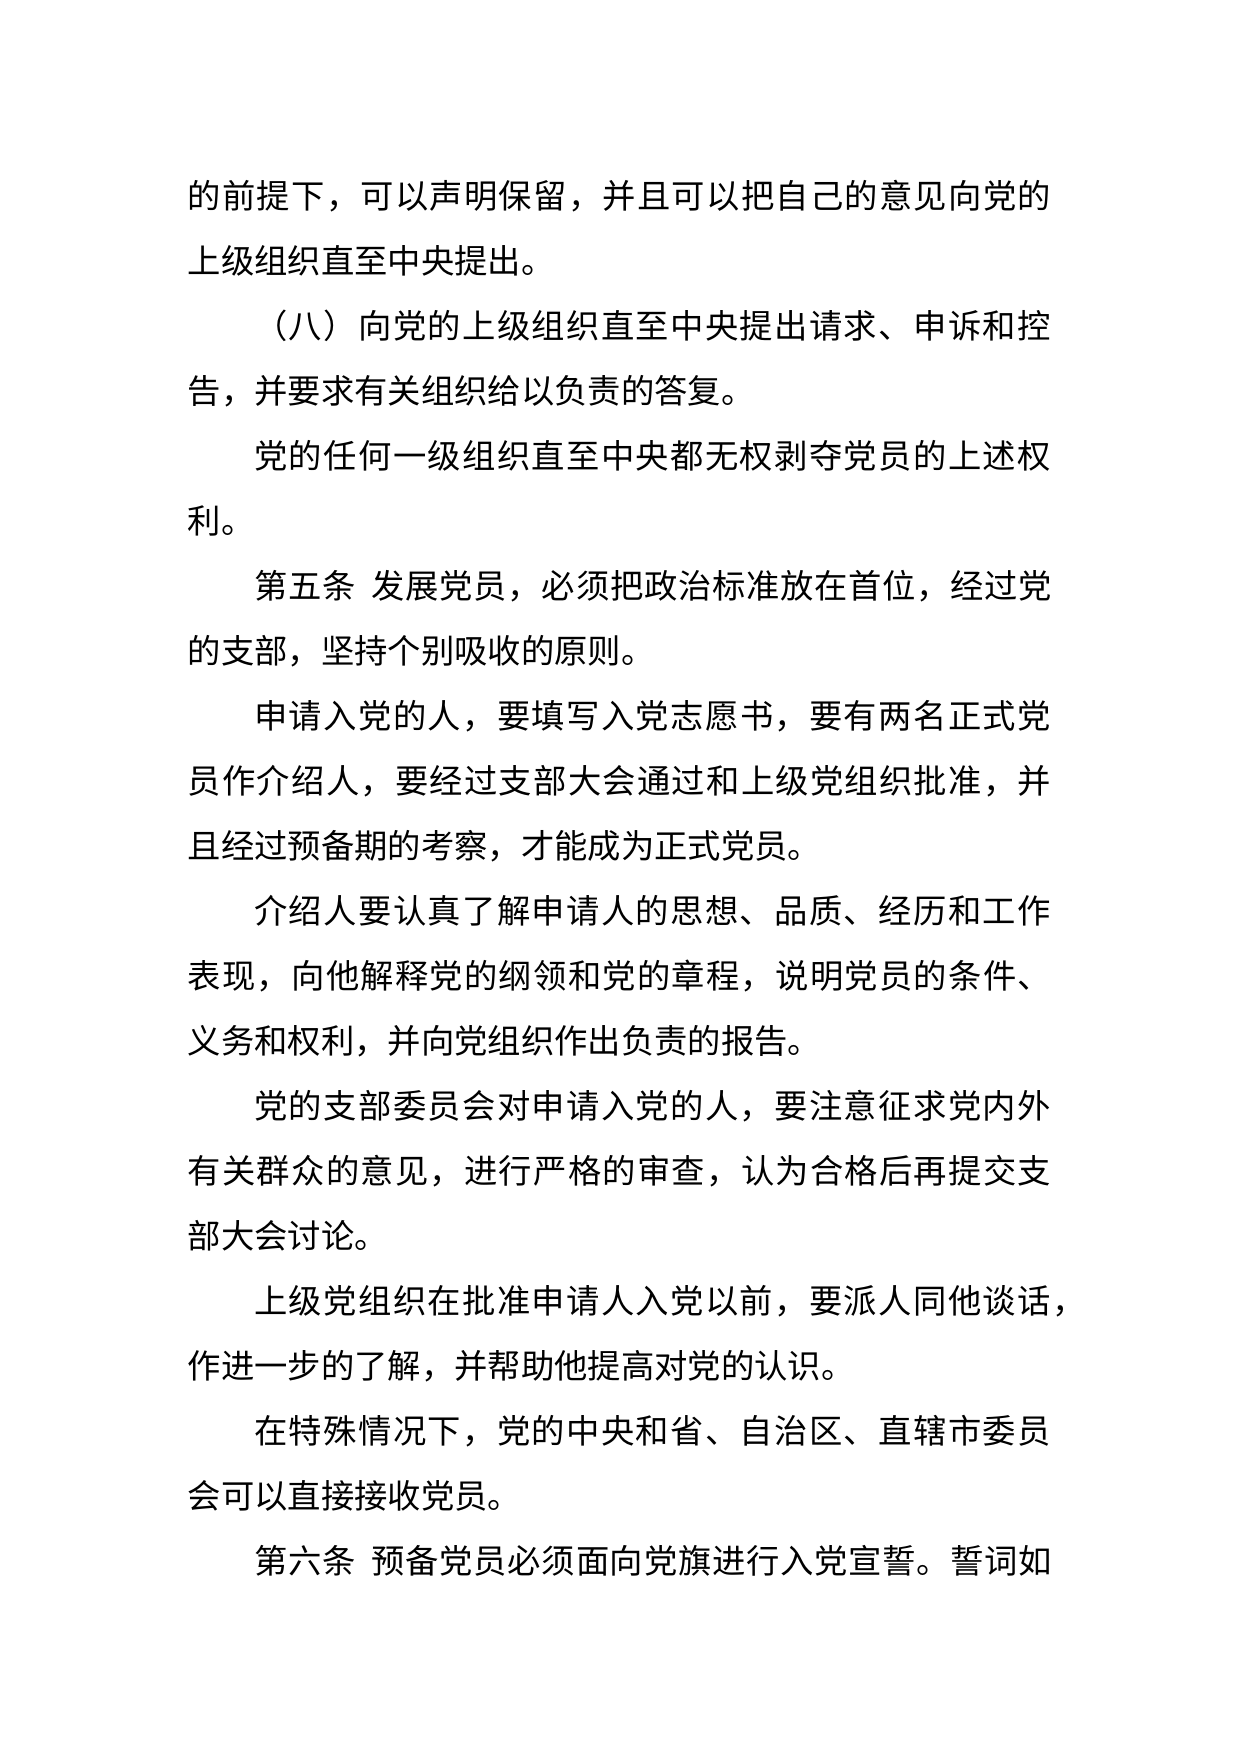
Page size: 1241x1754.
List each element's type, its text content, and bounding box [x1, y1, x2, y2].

text 党的任何一级组织直至中央都无权剥夺党员的上述权利。 [187, 422, 1053, 552]
text 党的支部委员会对申请入党的人，要注意征求党内外有关群众的意见，进行严格的审查，认为合格后再提交支部大会讨论。 [187, 1072, 1053, 1267]
text （八）向党的上级组织直至中央提出请求、申诉和控告，并要求有关组织给以负责的答复。 [187, 292, 1053, 422]
text 第五条 发展党员，必须把政治标准放在首位，经过党的支部，坚持个别吸收的原则。 [187, 552, 1053, 682]
text 上级党组织在批准申请人入党以前，要派人同他谈话，作进一步的了解，并帮助他提高对党的认识。 [187, 1267, 1053, 1397]
text 介绍人要认真了解申请人的思想、品质、经历和工作表现，向他解释党的纲领和党的章程，说明党员的条件、义务和权利，并向党组织作出负责的报告。 [187, 877, 1053, 1072]
text 申请入党的人，要填写入党志愿书，要有两名正式党员作介绍人，要经过支部大会通过和上级党组织批准，并且经过预备期的考察，才能成为正式党员。 [187, 682, 1053, 877]
text 在特殊情况下，党的中央和省、自治区、直辖市委员会可以直接接收党员。 [187, 1397, 1053, 1527]
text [187, 1527, 1053, 1592]
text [187, 162, 1053, 292]
